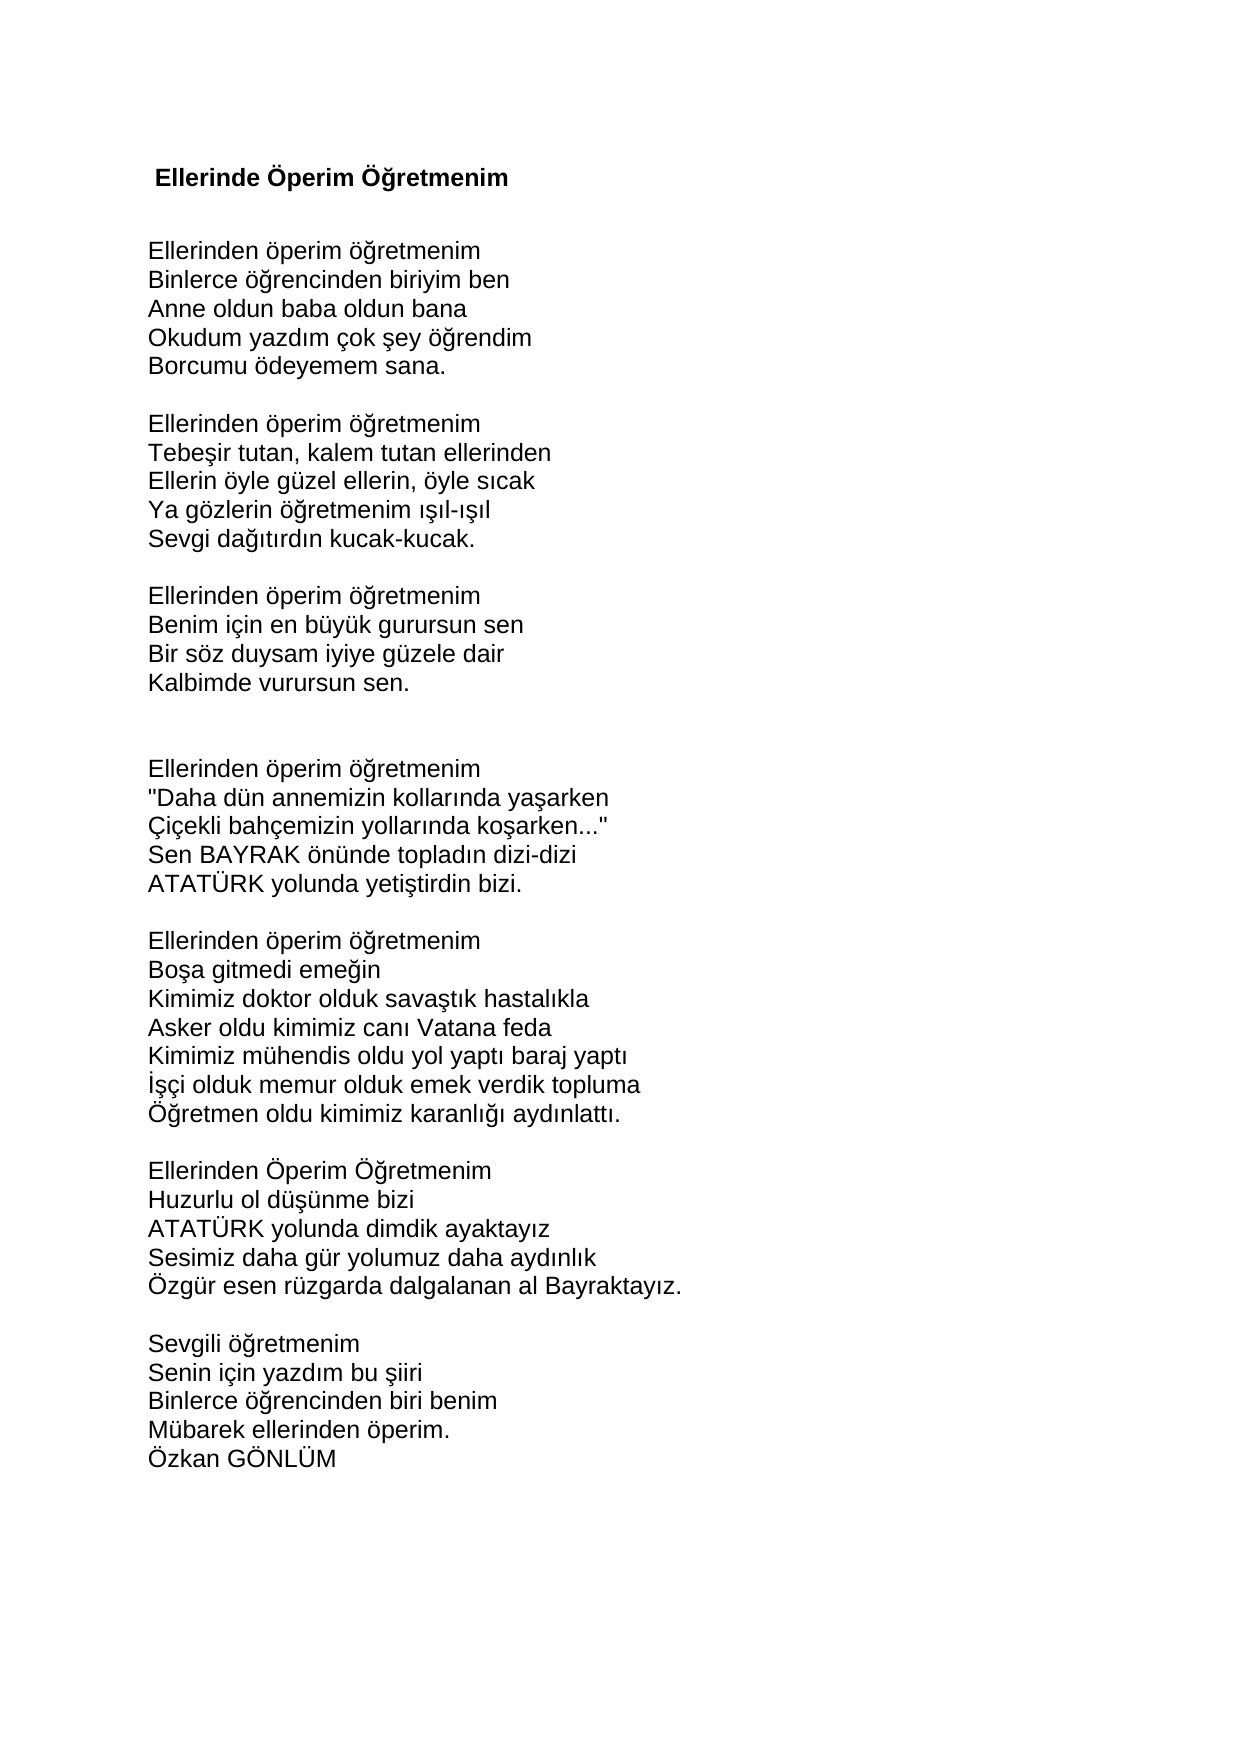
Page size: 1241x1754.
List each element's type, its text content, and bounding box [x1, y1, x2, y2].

text Ellerinden öperim öğretmenim Binlerce öğrencinden biriyim ben Anne oldun baba oldun bana Okudum yazdım çok şey öğrendim Borcumu ödeyemem sana. Ellerinden öperim öğretmenim Tebeşir tutan, kalem tutan ellerinden Ellerin öyle güzel ellerin, öyle sıcak Ya gözlerin öğretmenim ışıl-ışıl Sevgi dağıtırdın kucak-kucak. Ellerinden öperim öğretmenim Benim için en büyük gurursun sen Bir söz duysam iyiye güzele dair Kalbimde vurursun sen. Ellerinden öperim öğretmenim "Daha dün annemizin kollarında yaşarken Çiçekli bahçemizin yollarında koşarken..." Sen BAYRAK önünde topladın dizi-dizi ATATÜRK yolunda yetiştirdin bizi. Ellerinden öperim öğretmenim Boşa gitmedi emeğin Kimimiz doktor olduk savaştık hastalıkla Asker oldu kimimiz canı Vatana feda Kimimiz mühendis oldu yol yaptı baraj yaptı İşçi olduk memur olduk emek verdik topluma Öğretmen oldu kimimiz karanlığı aydınlattı. Ellerinden Öperim Öğretmenim Huzurlu ol düşünme bizi ATATÜRK yolunda dimdik ayaktayız Sesimiz daha gür yolumuz daha aydınlık Özgür esen rüzgarda dalgalanan al Bayraktayız. Sevgili öğretmenim Senin için yazdım bu şiiri Binlerce öğrencinden biri benim Mübarek ellerinden öperim. Özkan GÖNLÜM [148, 208, 1093, 1529]
text Ellerinde Öperim Öğretmenim [148, 163, 1093, 192]
